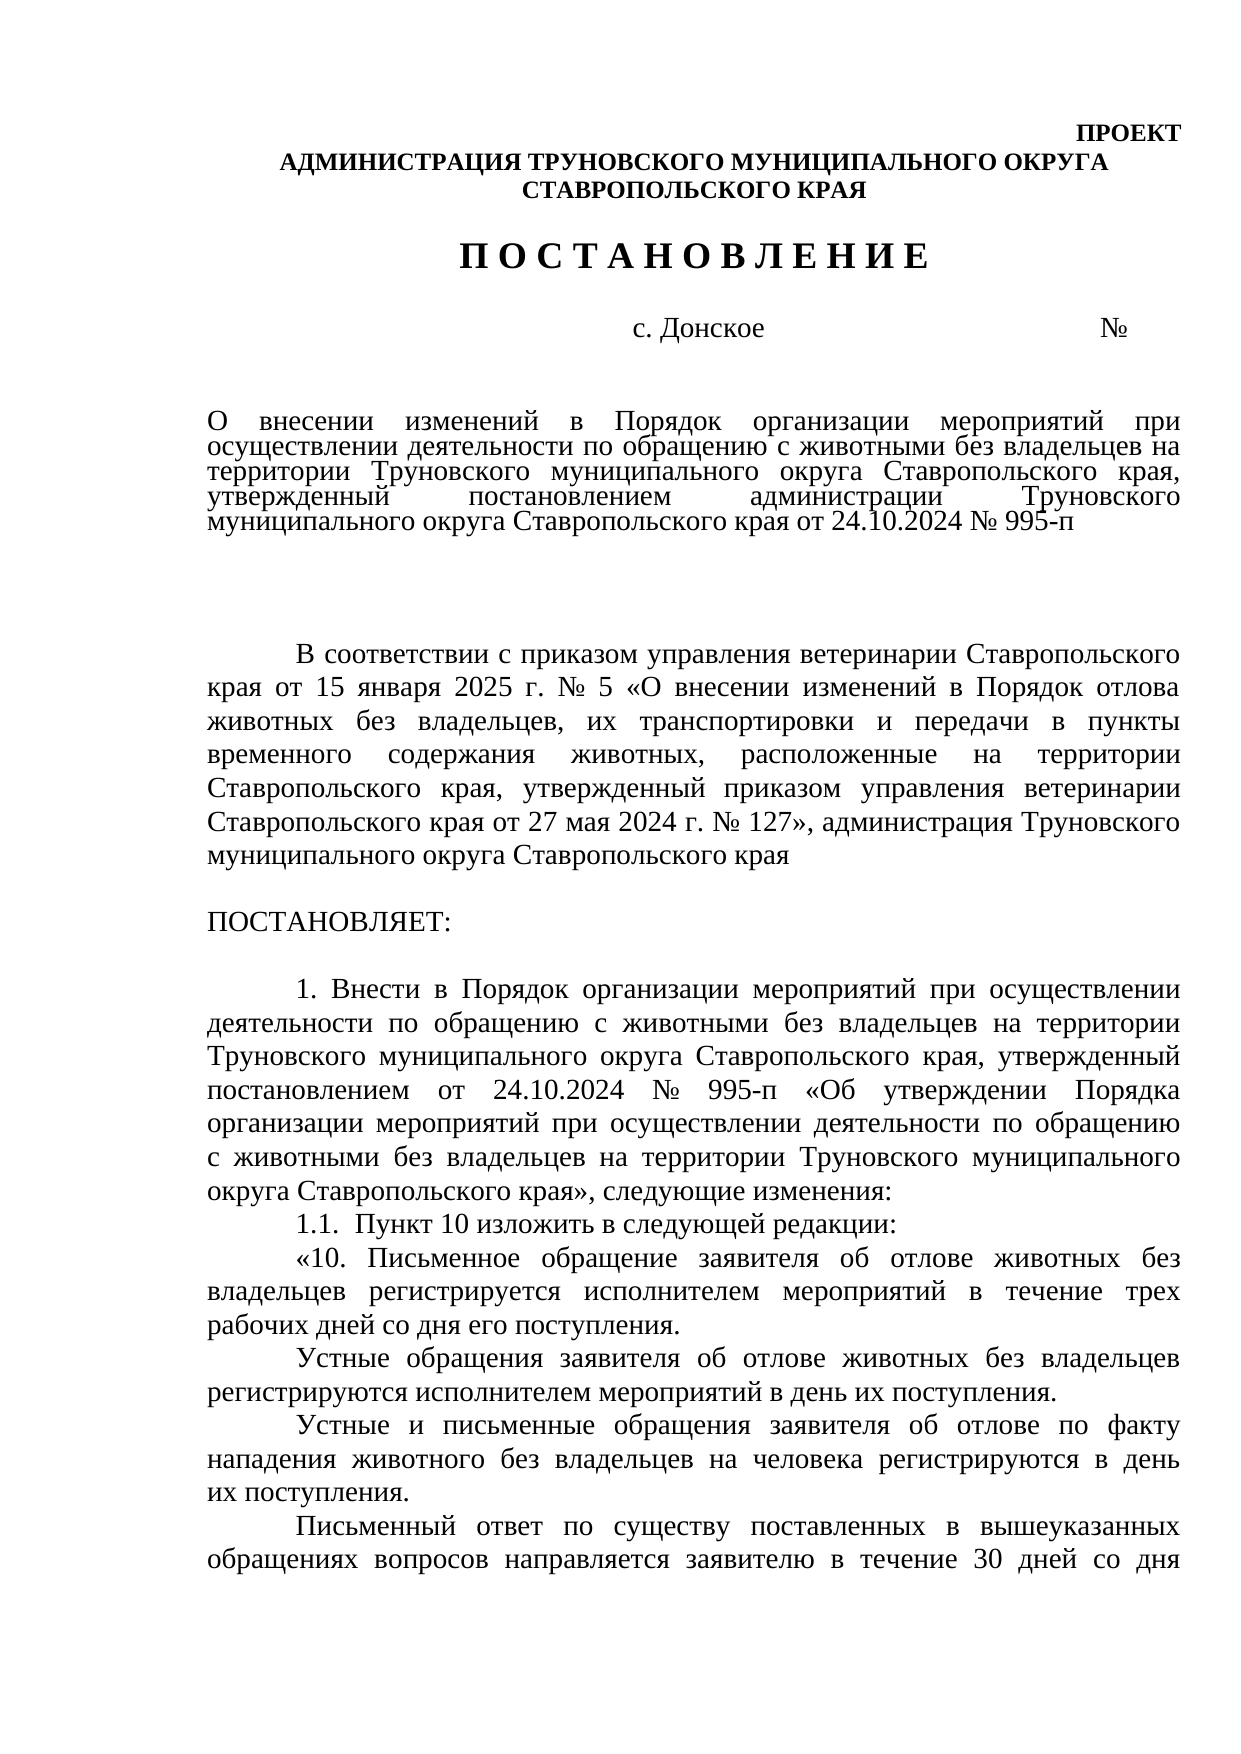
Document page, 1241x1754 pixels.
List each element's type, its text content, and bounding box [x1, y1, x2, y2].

text В соответствии с приказом управления ветеринарии Ставропольского края от 15 января 2025 г. № 5 «О внесении изменений в Порядок отлова животных без владельцев, их транспортировки и передачи в пункты временного содержания животных, расположенные на территории Ставропольского края, утвержденный приказом управления ветеринарии Ставропольского края от 27 мая 2024 г. № 127», администрация Труновского муниципального округа Ставропольского края [207, 636, 1181, 871]
text ПОСТАНОВЛЯЕТ: [207, 904, 1181, 938]
text Устные обращения заявителя об отлове животных без владельцев регистрируются исполнителем мероприятий в день их поступления. [207, 1340, 1181, 1407]
text 1. Внести в Порядок организации мероприятий при осуществлении деятельности по обращению с животными без владельцев на территории Труновского муниципального округа Ставропольского края, утвержденный постановлением от 24.10.2024 № 995-п «Об утверждении Порядка организации мероприятий при осуществлении деятельности по обращению с животными без владельцев на территории Труновского муниципального округа Ставропольского края», следующие изменения: [207, 971, 1181, 1206]
text АДМИНИСТРАЦИЯ ТРУНОВСКОГО МУНИЦИПАЛЬНОГО ОКРУГА СТАВРОПОЛЬСКОГО КРАЯ [207, 147, 1181, 204]
text «10. Письменное обращение заявителя об отлове животных без владельцев регистрируется исполнителем мероприятий в течение трех рабочих дней со дня его поступления. [207, 1240, 1181, 1340]
text с. Донское № [207, 310, 1181, 343]
text Устные и письменные обращения заявителя об отлове по факту нападения животного без владельцев на человека регистрируются в день их поступления. [207, 1407, 1181, 1508]
text П О С Т А Н О В Л Е Н И Е [207, 233, 1181, 276]
text О внесении изменений в Порядок организации мероприятий при осуществлении деятельности по обращению с животными без владельцев на территории Труновского муниципального округа Ставропольского края, утвержденный постановлением администрации Труновского муниципального округа Ставропольского края от 24.10.2024 № 995-п [207, 410, 1181, 535]
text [207, 1508, 1181, 1575]
list Пункт 10 изложить в следующей редакции: [295, 1206, 1181, 1240]
text ПРОЕКТ [207, 118, 1181, 147]
